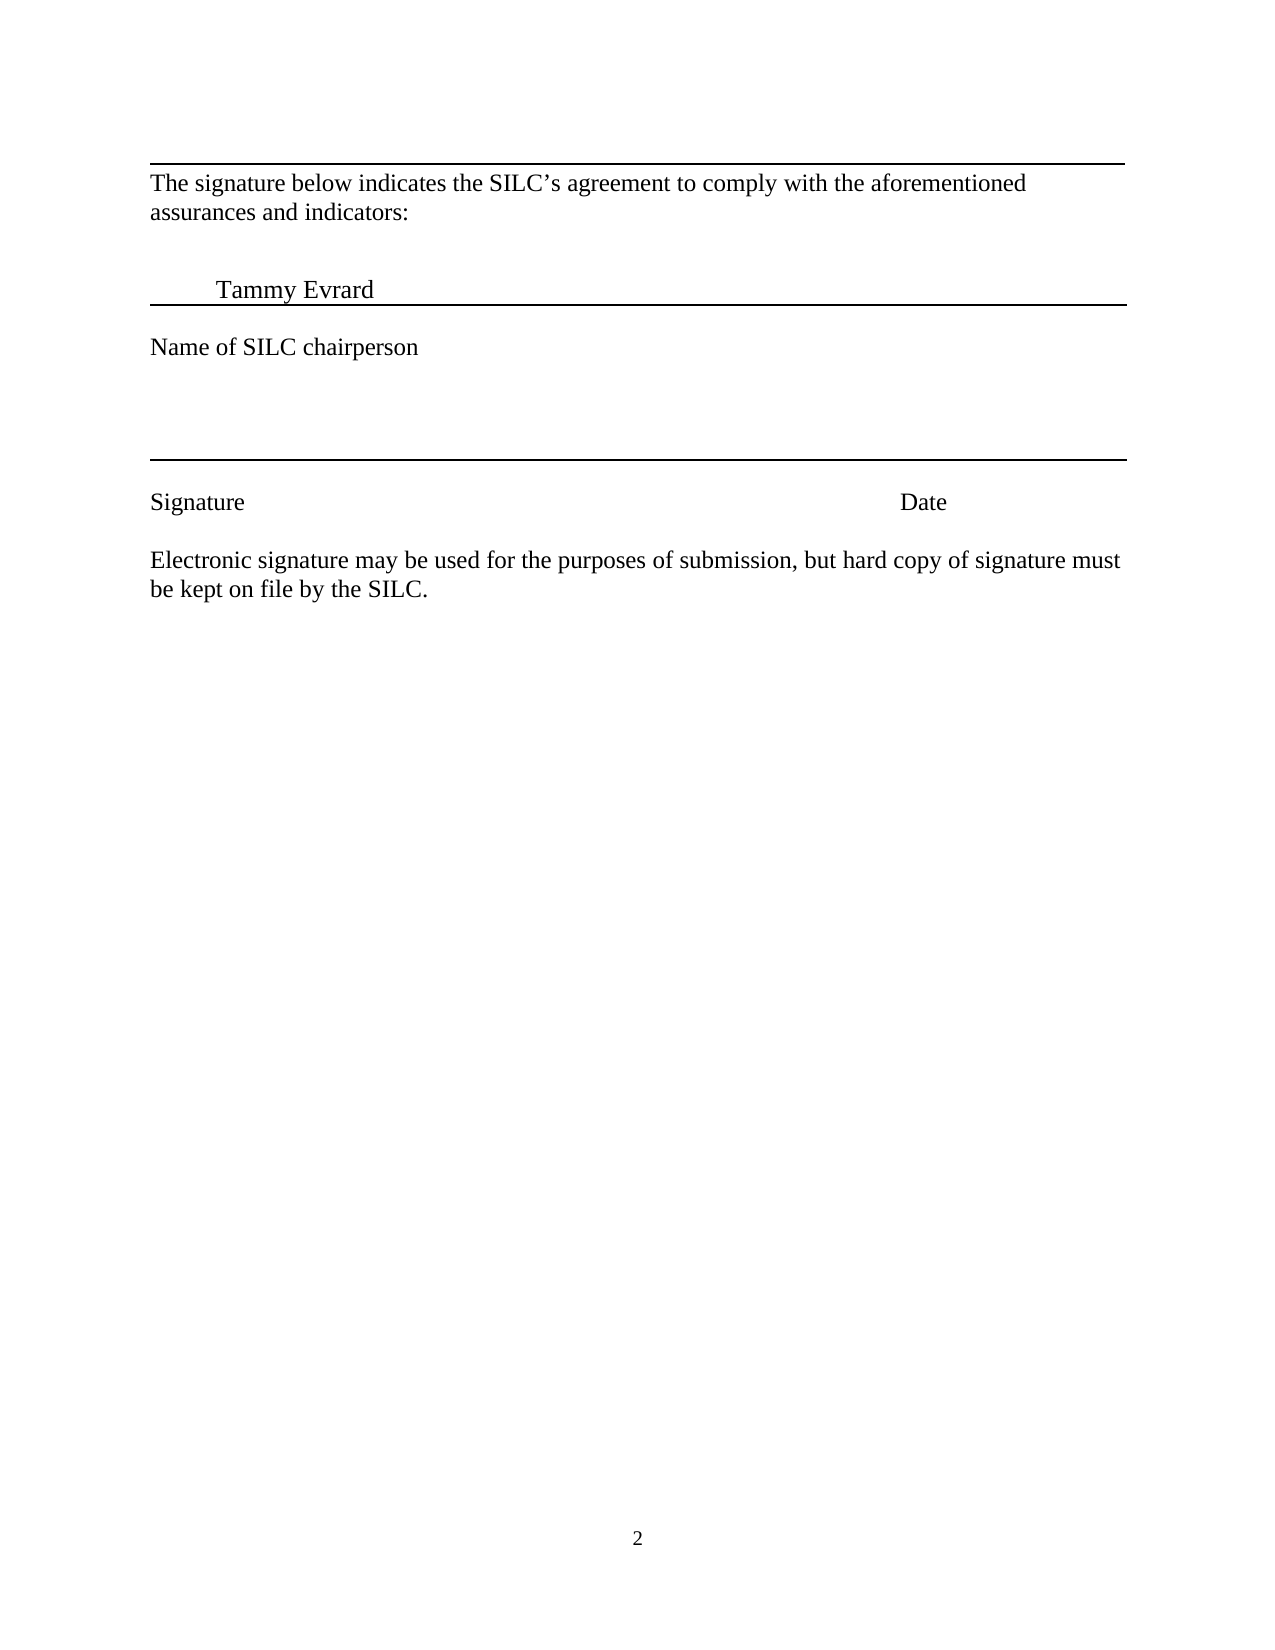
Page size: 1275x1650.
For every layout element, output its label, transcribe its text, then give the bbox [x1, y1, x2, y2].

text Electronic signature may be used for the purposes of submission, but hard copy of signature must be kept on file by the SILC. [150, 545, 1123, 602]
text Name of SILC chairperson [150, 333, 1137, 361]
text Signature Date [150, 488, 1137, 516]
text The signature below indicates the SILC’s agreement to comply with the aforementioned assurances and indicators: [150, 168, 1112, 225]
text Tammy Evrard [137, 274, 1137, 304]
